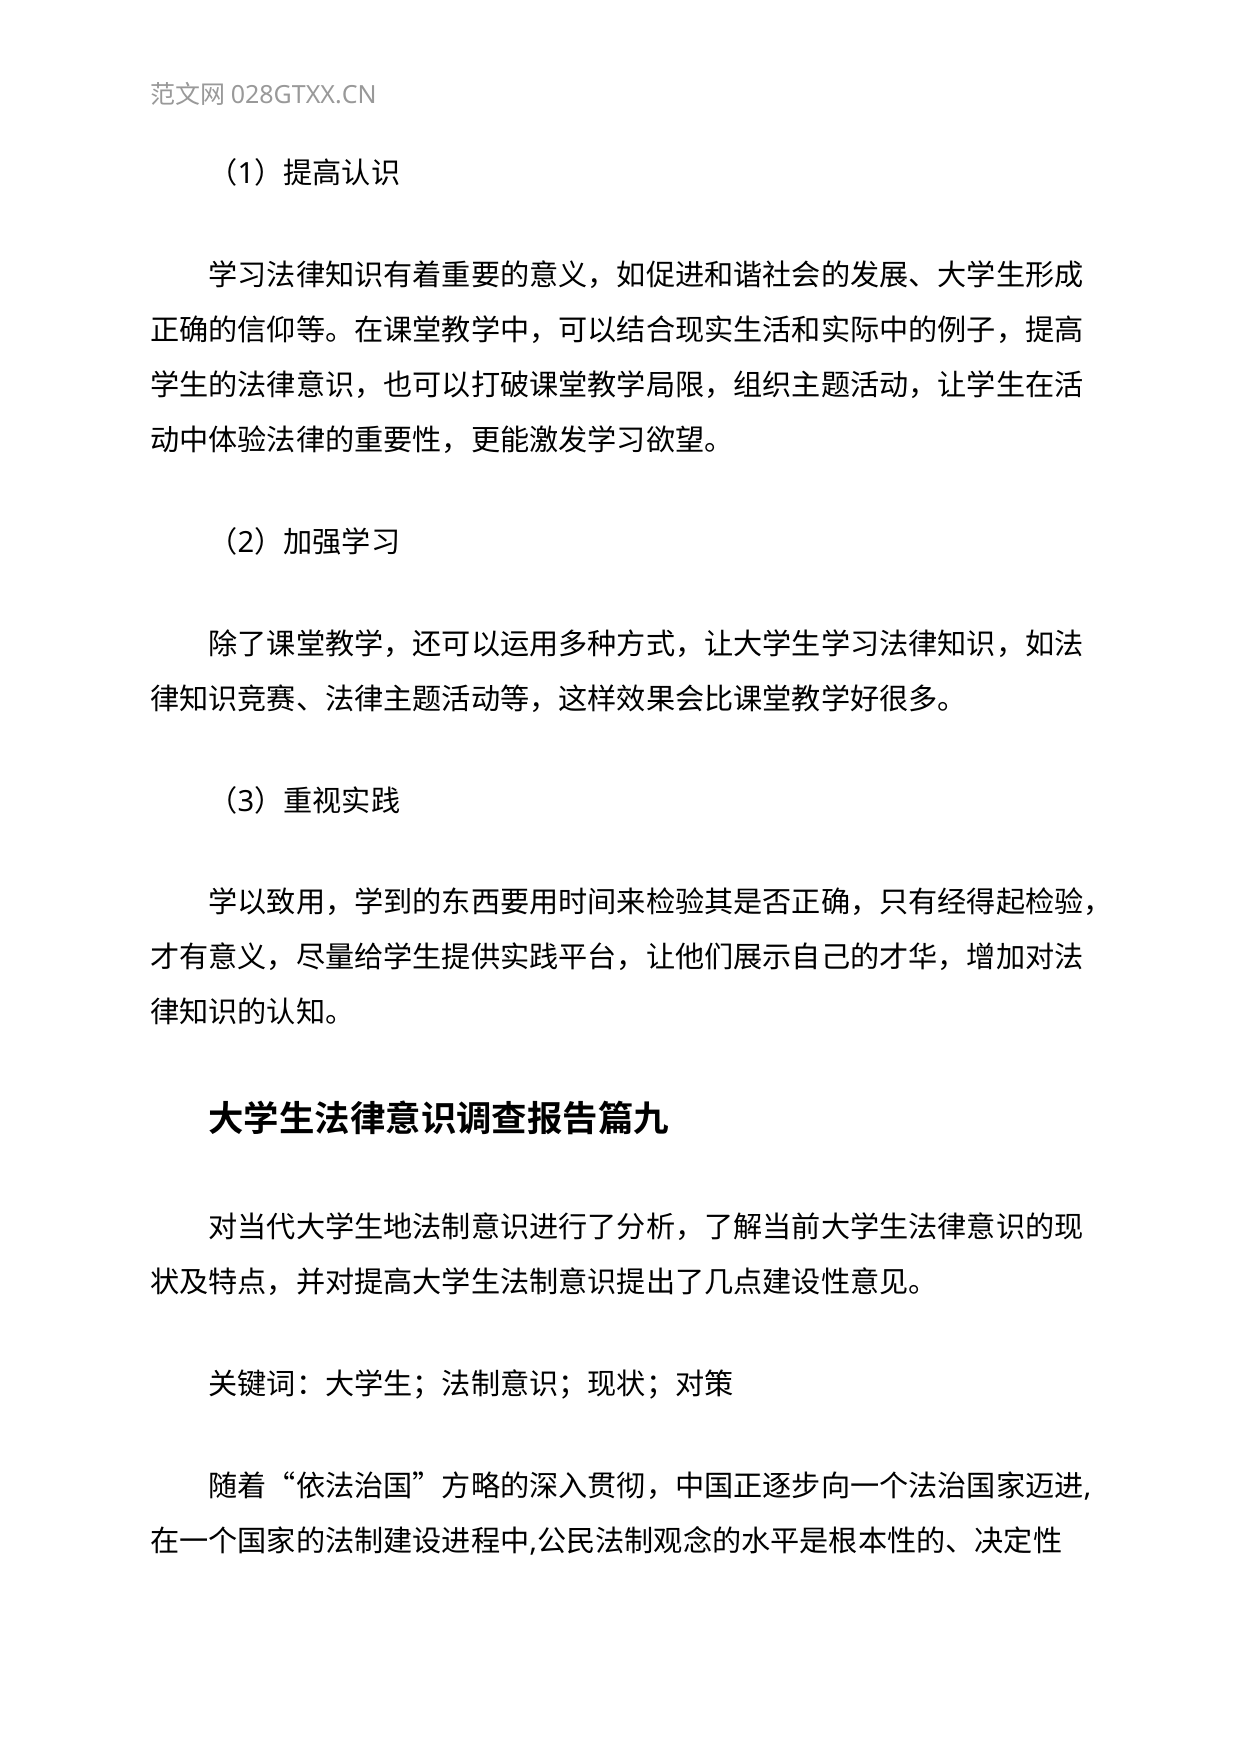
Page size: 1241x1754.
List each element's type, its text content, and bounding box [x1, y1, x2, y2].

text 学习法律知识有着重要的意义，如促进和谐社会的发展、大学生形成正确的信仰等。在课堂教学中，可以结合现实生活和实际中的例子，提高学生的法律意识，也可以打破课堂教学局限，组织主题活动，让学生在活动中体验法律的重要性，更能激发学习欲望。 [150, 252, 1090, 459]
text （3）重视实践 [150, 777, 1090, 819]
text （1）提高认识 [150, 150, 1090, 192]
text （2）加强学习 [150, 518, 1090, 561]
text 对当代大学生地法制意识进行了分析，了解当前大学生法律意识的现状及特点，并对提高大学生法制意识提出了几点建设性意见。 [150, 1204, 1090, 1301]
text 学以致用，学到的东西要用时间来检验其是否正确，只有经得起检验，才有意义，尽量给学生提供实践平台，让他们展示自己的才华，增加对法律知识的认知。 [150, 879, 1090, 1031]
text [150, 1462, 1090, 1560]
text 关键词：大学生；法制意识；现状；对策 [150, 1361, 1090, 1403]
text 大学生法律意识调查报告篇九 [150, 1091, 1090, 1142]
text 除了课堂教学，还可以运用多种方式，让大学生学习法律知识，如法律知识竞赛、法律主题活动等，这样效果会比课堂教学好很多。 [150, 620, 1090, 718]
